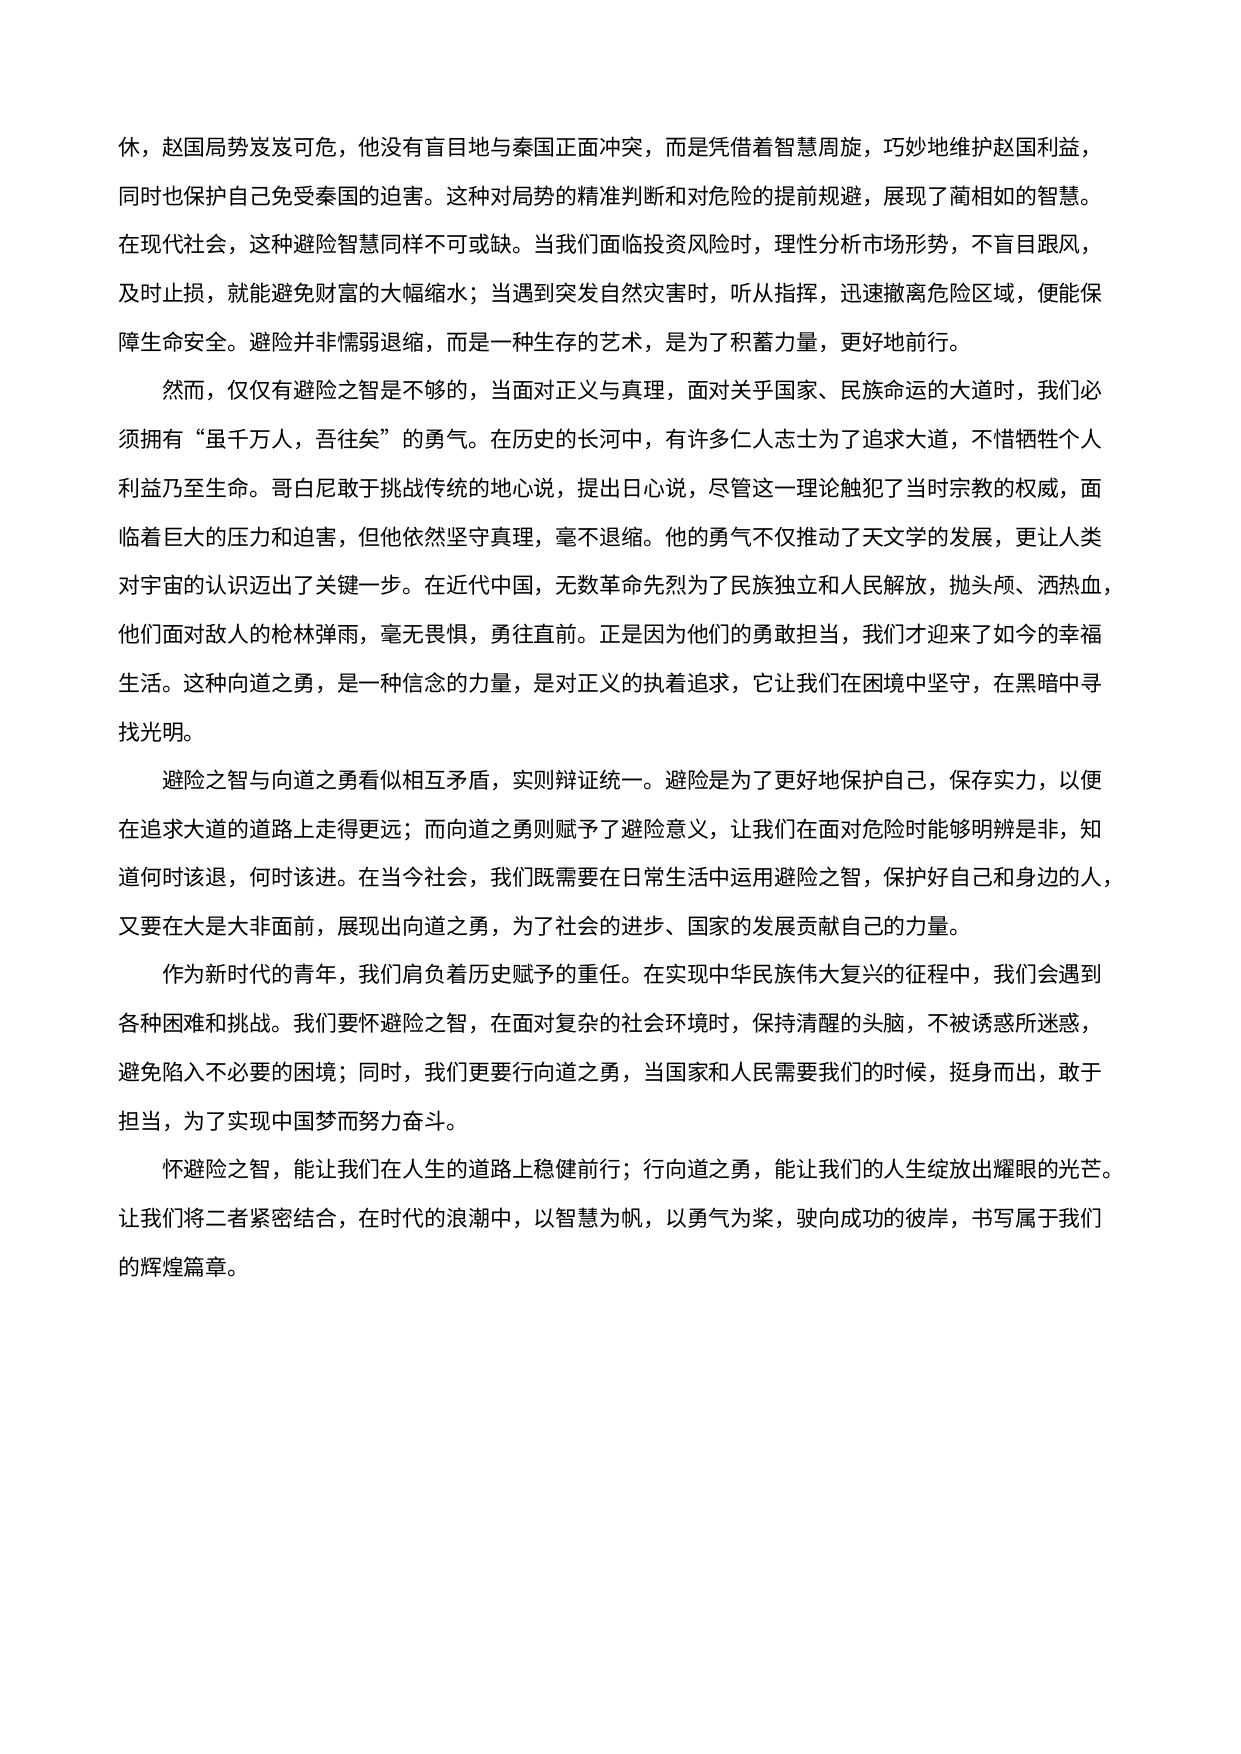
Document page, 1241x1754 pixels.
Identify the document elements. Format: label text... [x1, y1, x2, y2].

text 作为新时代的青年，我们肩负着历史赋予的重任。在实现中华民族伟大复兴的征程中，我们会遇到各种困难和挑战。我们要怀避险之智，在面对复杂的社会环境时，保持清醒的头脑，不被诱惑所迷惑，避免陷入不必要的困境；同时，我们更要行向道之勇，当国家和人民需要我们的时候，挺身而出，敢于担当，为了实现中国梦而努力奋斗。 [118, 957, 1122, 1136]
text 避险之智与向道之勇看似相互矛盾，实则辩证统一。避险是为了更好地保护自己，保存实力，以便在追求大道的道路上走得更远；而向道之勇则赋予了避险意义，让我们在面对危险时能够明辨是非，知道何时该退，何时该进。在当今社会，我们既需要在日常生活中运用避险之智，保护好自己和身边的人，又要在大是大非面前，展现出向道之勇，为了社会的进步、国家的发展贡献自己的力量。 [118, 762, 1122, 941]
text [118, 129, 1122, 357]
text 然而，仅仅有避险之智是不够的，当面对正义与真理，面对关乎国家、民族命运的大道时，我们必须拥有“虽千万人，吾往矣”的勇气。在历史的长河中，有许多仁人志士为了追求大道，不惜牺牲个人利益乃至生命。哥白尼敢于挑战传统的地心说，提出日心说，尽管这一理论触犯了当时宗教的权威，面临着巨大的压力和迫害，但他依然坚守真理，毫不退缩。他的勇气不仅推动了天文学的发展，更让人类对宇宙的认识迈出了关键一步。在近代中国，无数革命先烈为了民族独立和人民解放，抛头颅、洒热血，他们面对敌人的枪林弹雨，毫无畏惧，勇往直前。正是因为他们的勇敢担当，我们才迎来了如今的幸福生活。这种向道之勇，是一种信念的力量，是对正义的执着追求，它让我们在困境中坚守，在黑暗中寻找光明。 [118, 373, 1122, 747]
text 怀避险之智，能让我们在人生的道路上稳健前行；行向道之勇，能让我们的人生绽放出耀眼的光芒。让我们将二者紧密结合，在时代的浪潮中，以智慧为帆，以勇气为桨，驶向成功的彼岸，书写属于我们的辉煌篇章。 [118, 1152, 1122, 1282]
